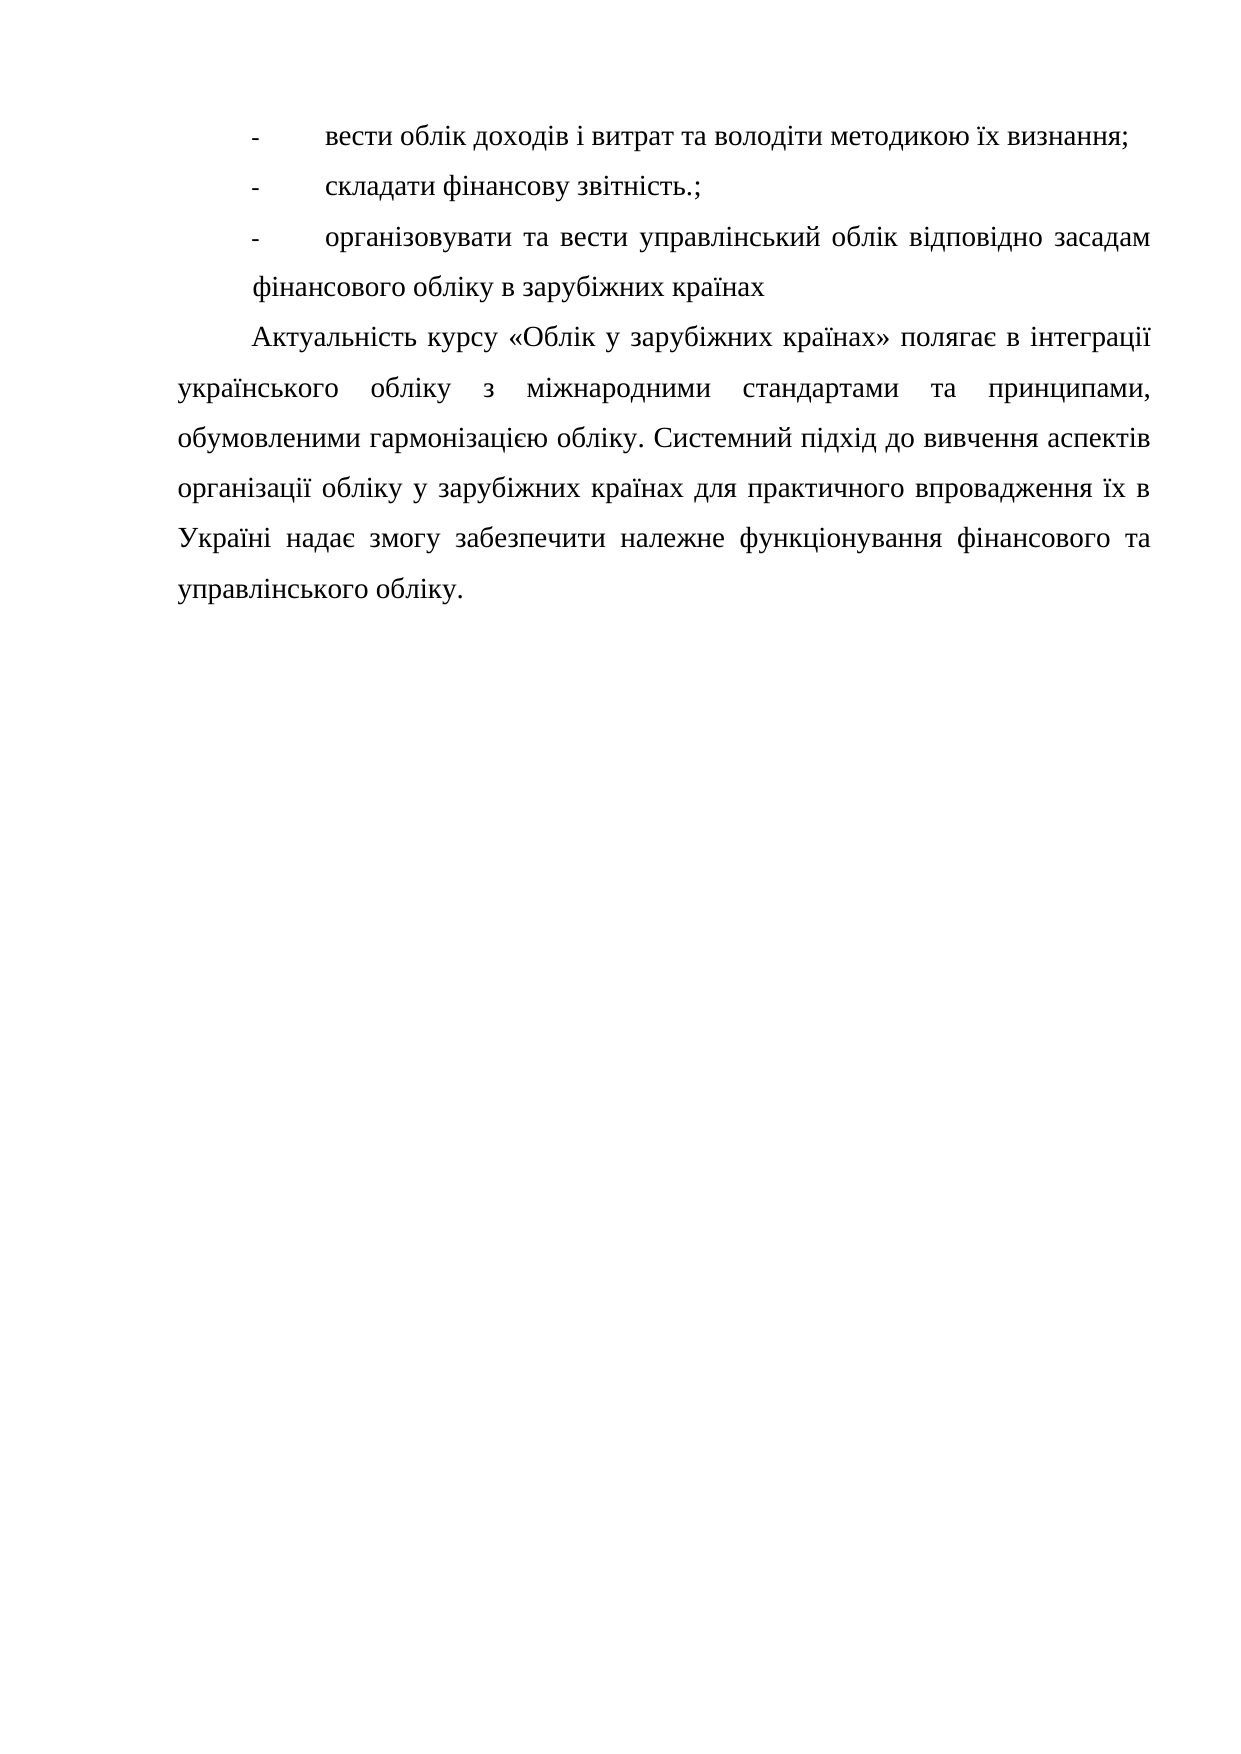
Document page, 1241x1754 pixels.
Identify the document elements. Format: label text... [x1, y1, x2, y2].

text Актуальність курсу «Облік у зарубіжних країнах» полягає в інтеграції українського обліку з міжнародними стандартами та принципами, обумовленими гармонізацією обліку. Системний підхід до вивчення аспектів організації обліку у зарубіжних країнах для практичного впровадження їх в Україні надає змогу забезпечити належне функціонування фінансового та управлінського обліку. [177, 319, 1152, 604]
list вести облік доходів і витрат та володіти методикою їх визнання; [251, 118, 1152, 152]
list складати фінансову звітність.; [251, 168, 1152, 202]
list організовувати та вести управлінський облік відповідно засадам фінансового обліку в зарубіжних країнах [251, 219, 1152, 303]
